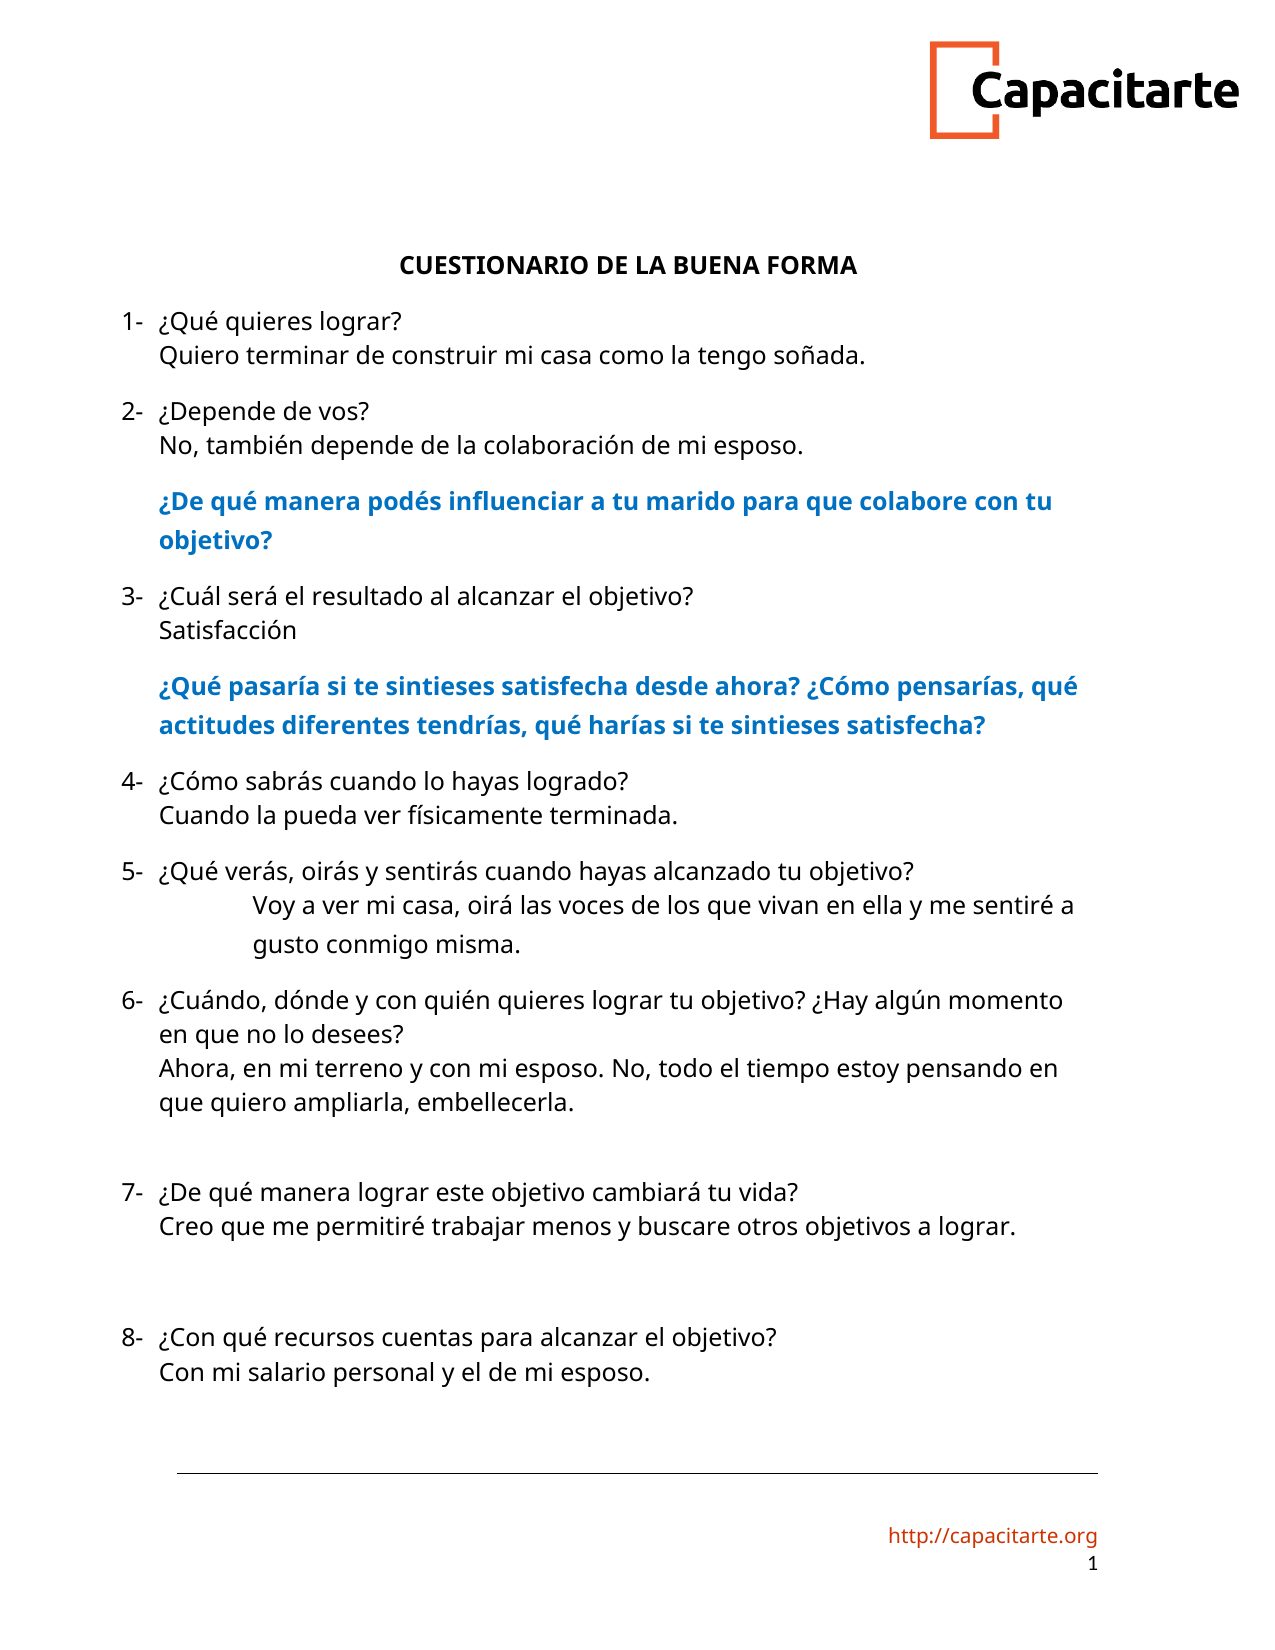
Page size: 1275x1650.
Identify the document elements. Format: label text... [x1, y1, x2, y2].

text Creo que me permitiré trabajar menos y buscare otros objetivos a lograr. [158, 1208, 1098, 1242]
text Ahora, en mi terreno y con mi esposo. No, todo el tiempo estoy pensando en que quiero ampliarla, embellecerla. [158, 1050, 1098, 1118]
list ¿Con qué recursos cuentas para alcanzar el objetivo? [121, 1320, 1098, 1354]
text ¿De qué manera podés influenciar a tu marido para que colabore con tu objetivo? [158, 483, 1098, 557]
list ¿Qué quieres lograr? [121, 304, 1098, 338]
list ¿Cuál será el resultado al alcanzar el objetivo? [121, 578, 1098, 612]
text ¿Qué pasaría si te sintieses satisfecha desde ahora? ¿Cómo pensarías, qué actitudes diferentes tendrías, qué harías si te sintieses satisfecha? [158, 668, 1098, 742]
list ¿Cuándo, dónde y con quién quieres lograr tu objetivo? ¿Hay algún momento en que no lo desees? [121, 982, 1098, 1050]
text Satisfacción [158, 612, 1098, 647]
text Quiero terminar de construir mi casa como la tengo soñada. [158, 338, 1098, 372]
list Voy a ver mi casa, oirá las voces de los que vivan en ella y me sentiré a gusto conmigo misma. [252, 887, 1098, 961]
list ¿De qué manera lograr este objetivo cambiará tu vida? [121, 1174, 1098, 1208]
text No, también depende de la colaboración de mi esposo. [158, 428, 1098, 462]
text CUESTIONARIO DE LA BUENA FORMA [158, 248, 1098, 282]
picture [910, 0, 1240, 180]
list ¿Depende de vos? [121, 393, 1098, 428]
list ¿Qué verás, oirás y sentirás cuando hayas alcanzado tu objetivo? [121, 853, 1098, 887]
text Cuando la pueda ver físicamente terminada. [158, 797, 1098, 831]
text Con mi salario personal y el de mi esposo. [158, 1354, 1098, 1388]
list ¿Cómo sabrás cuando lo hayas logrado? [121, 763, 1098, 797]
